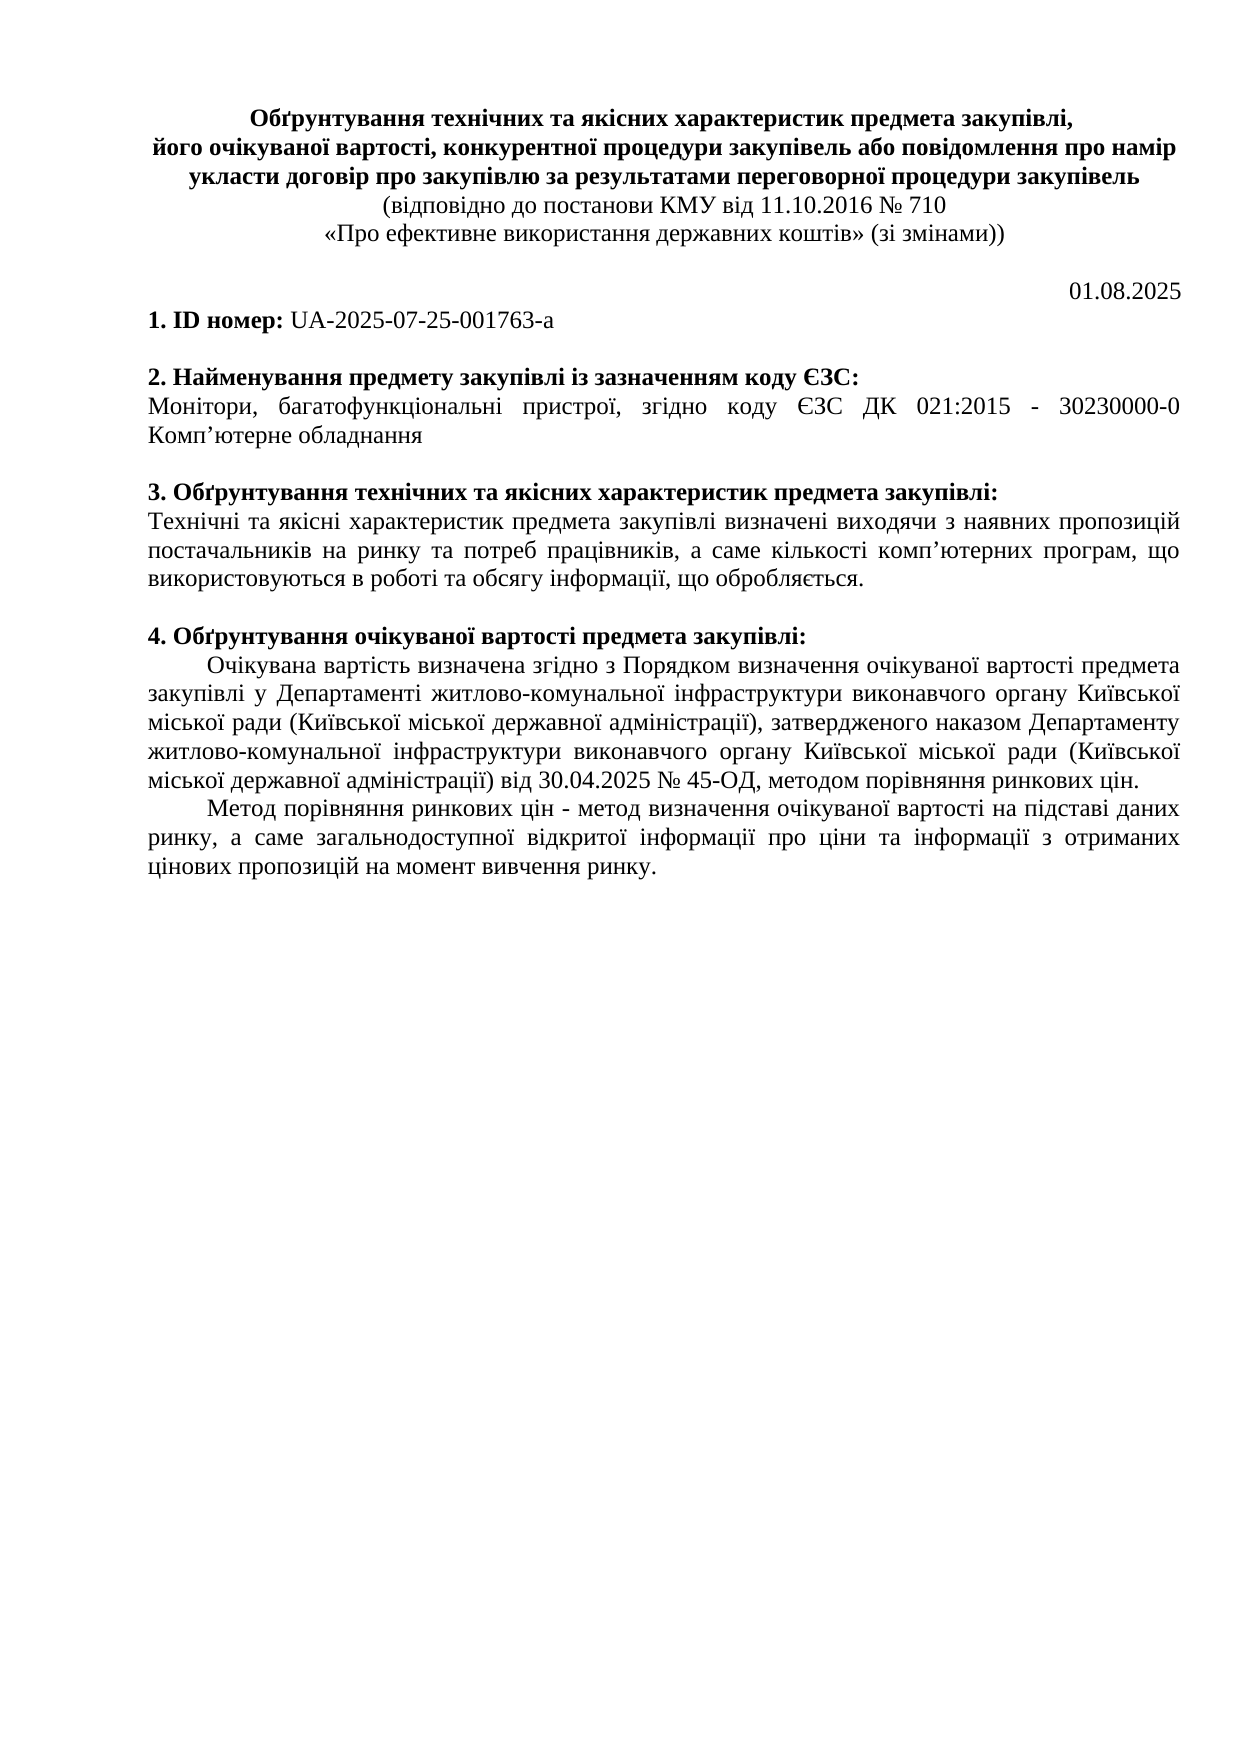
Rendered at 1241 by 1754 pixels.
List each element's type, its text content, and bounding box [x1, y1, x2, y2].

text Обґрунтування технічних та якісних характеристик предмета закупівлі, його очікуваної вартості, конкурентної процедури закупівель або повідомлення про намір укласти договір про закупівлю за результатами переговорної процедури закупівель [148, 103, 1181, 190]
text 1. ID номер: UA-2025-07-25-001763-a [148, 305, 1181, 333]
text 3. Обґрунтування технічних та якісних характеристик предмета закупівлі: [148, 477, 1181, 506]
text Метод порівняння ринкових цін - метод визначення очікуваної вартості на підставі даних ринку, а саме загальнодоступної відкритої інформації про ціни та інформації з отриманих цінових пропозицій на момент вивчення ринку. [148, 793, 1181, 880]
text 01.08.2025 [148, 276, 1181, 305]
text 2. Найменування предмету закупівлі із зазначенням коду ЄЗС: [148, 362, 1181, 391]
text Очікувана вартість визначена згідно з Порядком визначення очікуваної вартості предмета закупівлі у Департаменті житлово-комунальної інфраструктури виконавчого органу Київської міської ради (Київської міської державної адміністрації), затвердженого наказом Департаменту житлово-комунальної інфраструктури виконавчого органу Київської міської ради (Київської міської державної адміністрації) від 30.04.2025 № 45-ОД, методом порівняння ринкових цін. [148, 650, 1181, 793]
text (відповідно до постанови КМУ від 11.10.2016 № 710 [148, 190, 1181, 218]
text «Про ефективне використання державних коштів» (зі змінами)) [148, 218, 1181, 247]
text Монітори, багатофункціональні пристрої, згідно коду ЄЗС ДК 021:2015 - 30230000-0 Комп’ютерне обладнання [148, 391, 1181, 448]
text 4. Обґрунтування очікуваної вартості предмета закупівлі: [148, 621, 1181, 650]
text Технічні та якісні характеристик предмета закупівлі визначені виходячи з наявних пропозицій постачальників на ринку та потреб працівників, а саме кількості комп’ютерних програм, що використовуються в роботі та обсягу інформації, що обробляється. [148, 506, 1181, 592]
